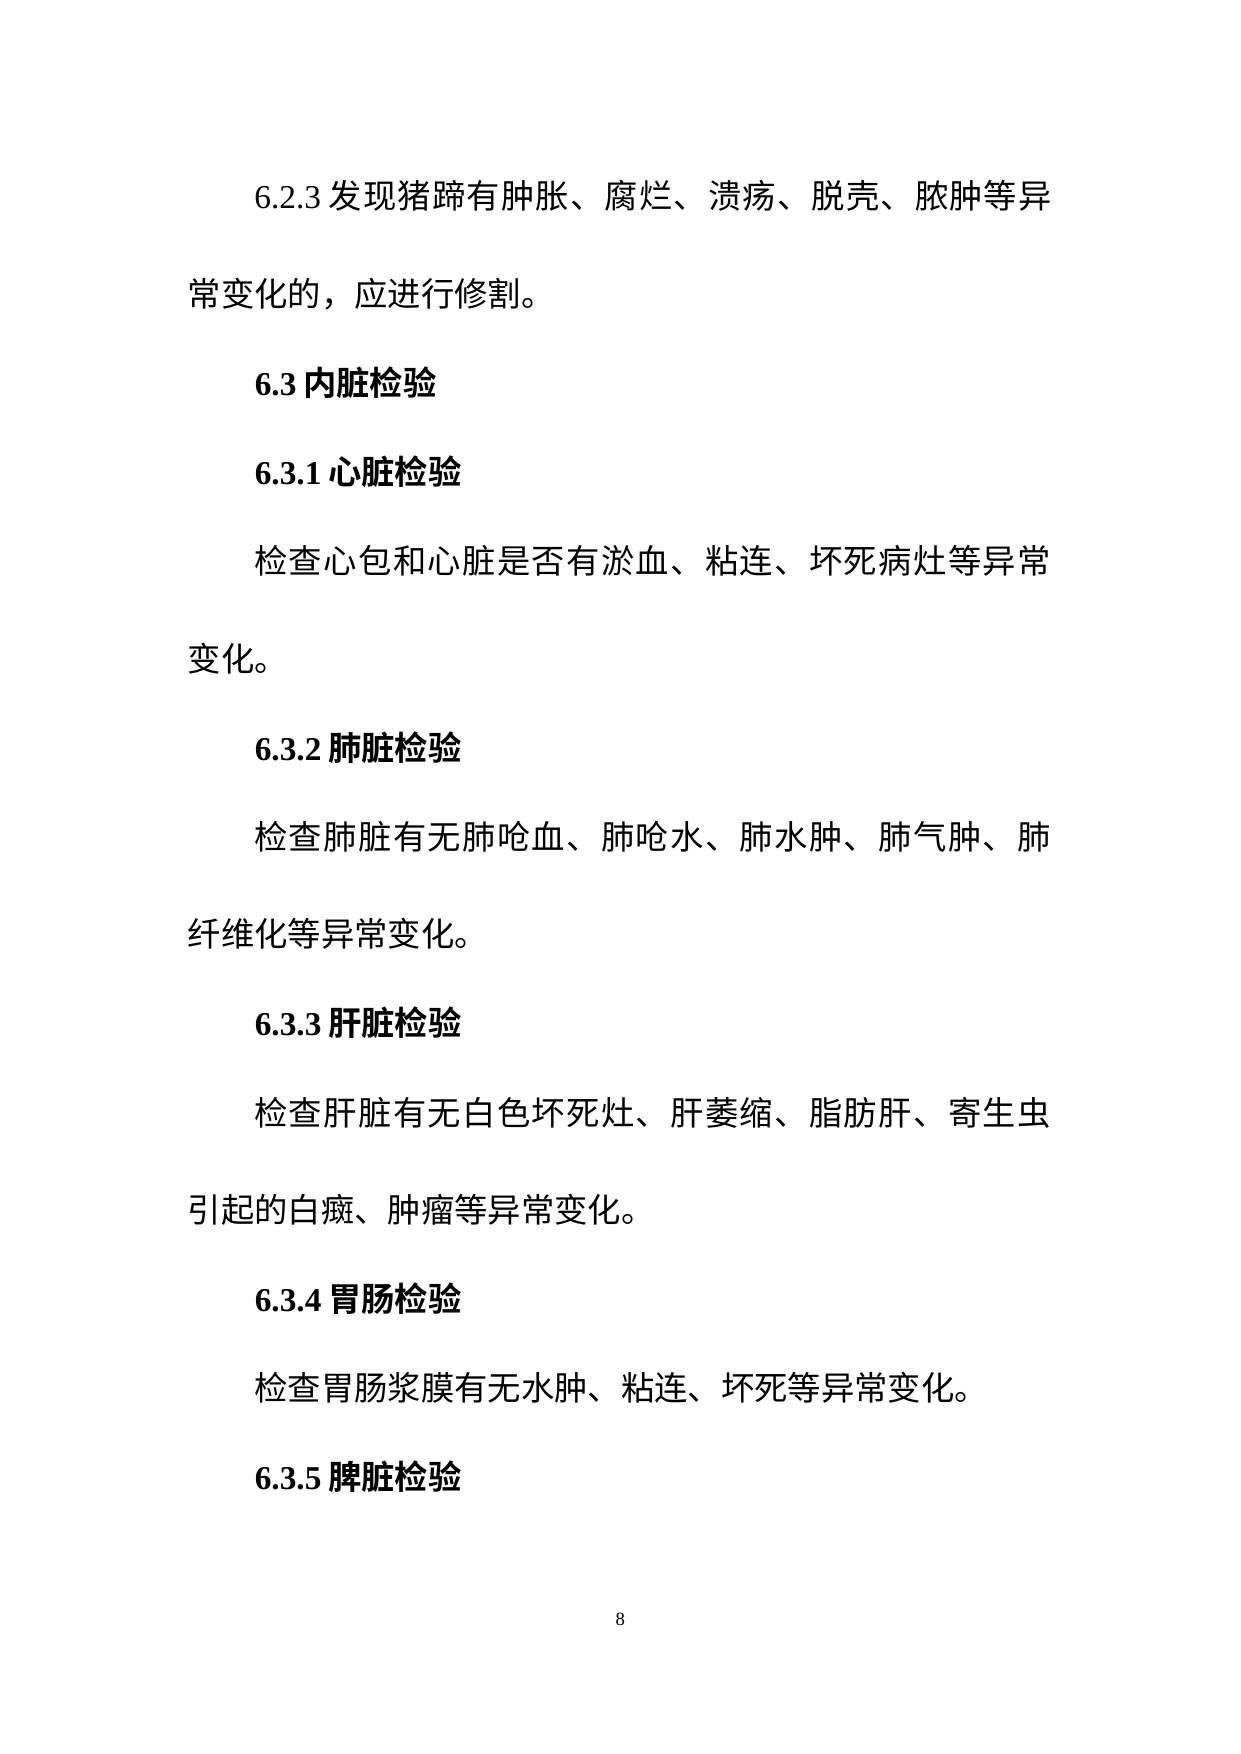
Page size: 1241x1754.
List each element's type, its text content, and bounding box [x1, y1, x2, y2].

text 6.2.3发现猪蹄有肿胀、腐烂、溃疡、脱壳、脓肿等异常变化的，应进行修割。 [187, 162, 1053, 324]
text 检查肝脏有无白色坏死灶、肝萎缩、脂肪肝、寄生虫引起的白癍、肿瘤等异常变化。 [187, 1078, 1053, 1240]
text 检查肺脏有无肺呛血、肺呛水、肺水肿、肺气肿、肺纤维化等异常变化。 [187, 802, 1053, 965]
text 6.3.3肝脏检验 [187, 989, 1053, 1054]
text 6.3.4胃肠检验 [187, 1264, 1053, 1329]
text 6.3.1心脏检验 [187, 438, 1053, 503]
text 6.3.2肺脏检验 [187, 713, 1053, 778]
text 检查心包和心脏是否有淤血、粘连、坏死病灶等异常变化。 [187, 527, 1053, 689]
text 检查胃肠浆膜有无水肿、粘连、坏死等异常变化。 [187, 1353, 1053, 1418]
text 6.3内脏检验 [187, 348, 1053, 413]
text 6.3.5脾脏检验 [187, 1443, 1053, 1508]
